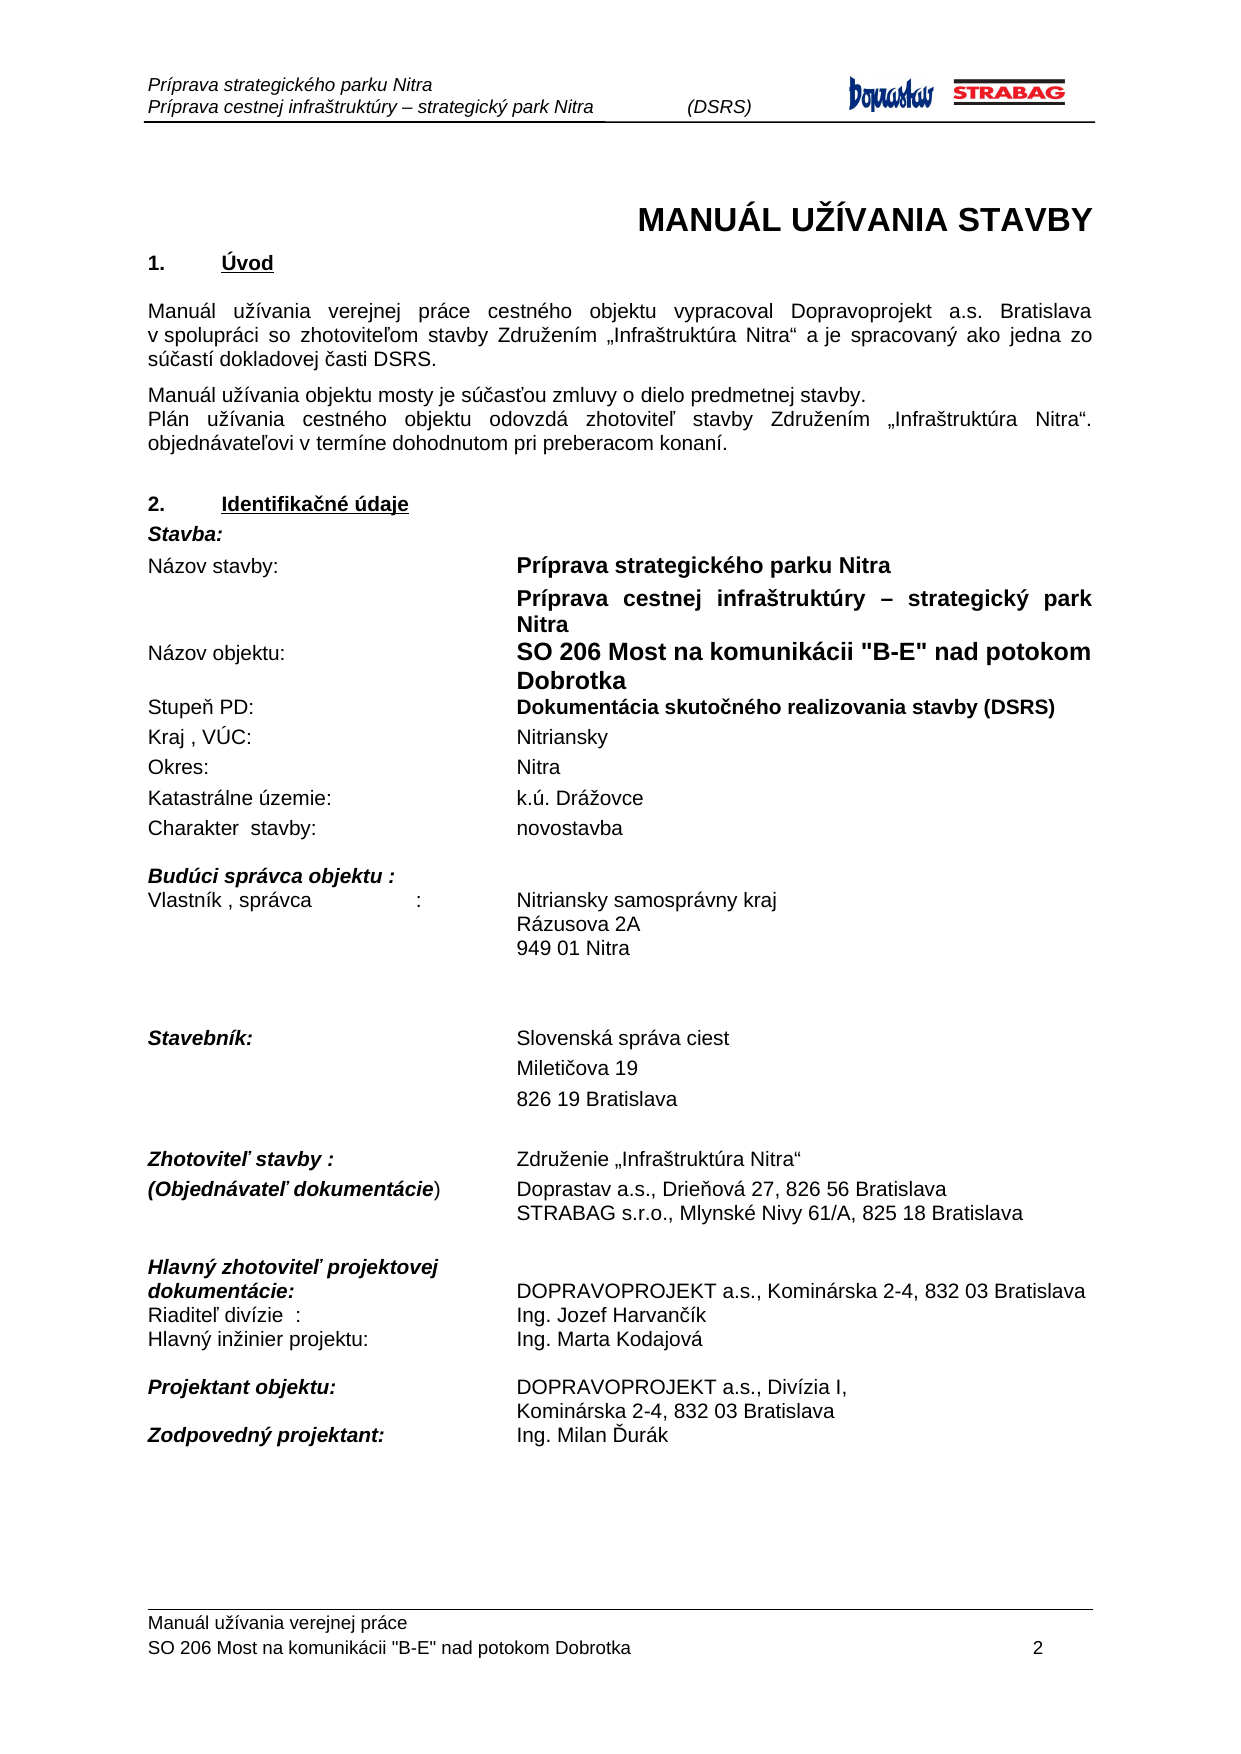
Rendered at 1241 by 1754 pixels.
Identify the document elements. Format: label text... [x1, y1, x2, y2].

text Dobrotka [148, 666, 1093, 695]
text Hlavný zhotoviteľ projektovej [148, 1255, 1093, 1279]
text Okres: Nitra [148, 755, 1093, 779]
text Zodpovedný projektant: Ing. Milan Ďurák [148, 1423, 1093, 1447]
text Stavebník: Slovenská správa ciest [148, 1026, 1093, 1050]
text Kraj , VÚC: Nitriansky [148, 725, 1093, 749]
text Manuál užívania verejnej práce cestného objektu vypracoval Dopravoprojekt a.s. Bratislava v spolupráci so zhotoviteľom stavby Združením „Infraštruktúra Nitra“ a je spracovaný ako jedna zo súčastí dokladovej časti DSRS. [148, 299, 1093, 371]
text Riaditeľ divízie : Ing. Jozef Harvančík [148, 1303, 1093, 1327]
text Katastrálne územie: k.ú. Drážovce [148, 785, 1093, 809]
subtitle Identifikačné údaje [148, 492, 1093, 516]
text Názov objektu: SO 206 Most na komunikácii "B-E" nad potokom [148, 637, 1093, 666]
text Rázusova 2A [148, 911, 1093, 935]
text Stupeň PD: Dokumentácia skutočného realizovania stavby (DSRS) [148, 695, 1093, 719]
picture [949, 76, 1069, 105]
text 949 01 Nitra [148, 935, 1093, 959]
text Miletičova 19 [148, 1056, 1093, 1080]
subtitle Úvod [148, 251, 1093, 275]
subtitle MANUÁL UŽÍVANIA STAVBY [259, 200, 1093, 238]
text Projektant objektu: DOPRAVOPROJEKT a.s., Divízia I, [148, 1375, 1093, 1399]
text Manuál užívania objektu mosty je súčasťou zmluvy o dielo predmetnej stavby. [148, 383, 1093, 407]
text Budúci správca objektu : [148, 863, 1093, 887]
text Plán užívania cestného objektu odovzdá zhotoviteľ stavby Združením „Infraštruktúra Nitra“. objednávateľovi v termíne dohodnutom pri preberacom konaní. [148, 407, 1093, 455]
text dokumentácie: DOPRAVOPROJEKT a.s., Kominárska 2-4, 832 03 Bratislava [148, 1279, 1093, 1303]
text Hlavný inžinier projektu: Ing. Marta Kodajová [148, 1327, 1093, 1351]
text Charakter stavby: novostavba [148, 816, 1093, 839]
text (Objednávateľ dokumentácie) Doprastav a.s., Drieňová 27, 826 56 Bratislava [148, 1177, 1093, 1201]
text Príprava cestnej infraštruktúry – strategický park Nitra [516, 584, 1093, 637]
text Názov stavby: Príprava strategického parku Nitra [148, 552, 1093, 578]
text Kominárska 2-4, 832 03 Bratislava [516, 1399, 1093, 1423]
text Stavba: [148, 522, 1093, 546]
text 826 19 Bratislava [148, 1086, 1093, 1110]
text Zhotoviteľ stavby : Združenie „Infraštruktúra Nitra“ [148, 1147, 1093, 1171]
picture [849, 76, 934, 111]
text Vlastník , správca : Nitriansky samosprávny kraj [148, 887, 1093, 911]
text STRABAG s.r.o., Mlynské Nivy 61/A, 825 18 Bratislava [148, 1201, 1093, 1225]
